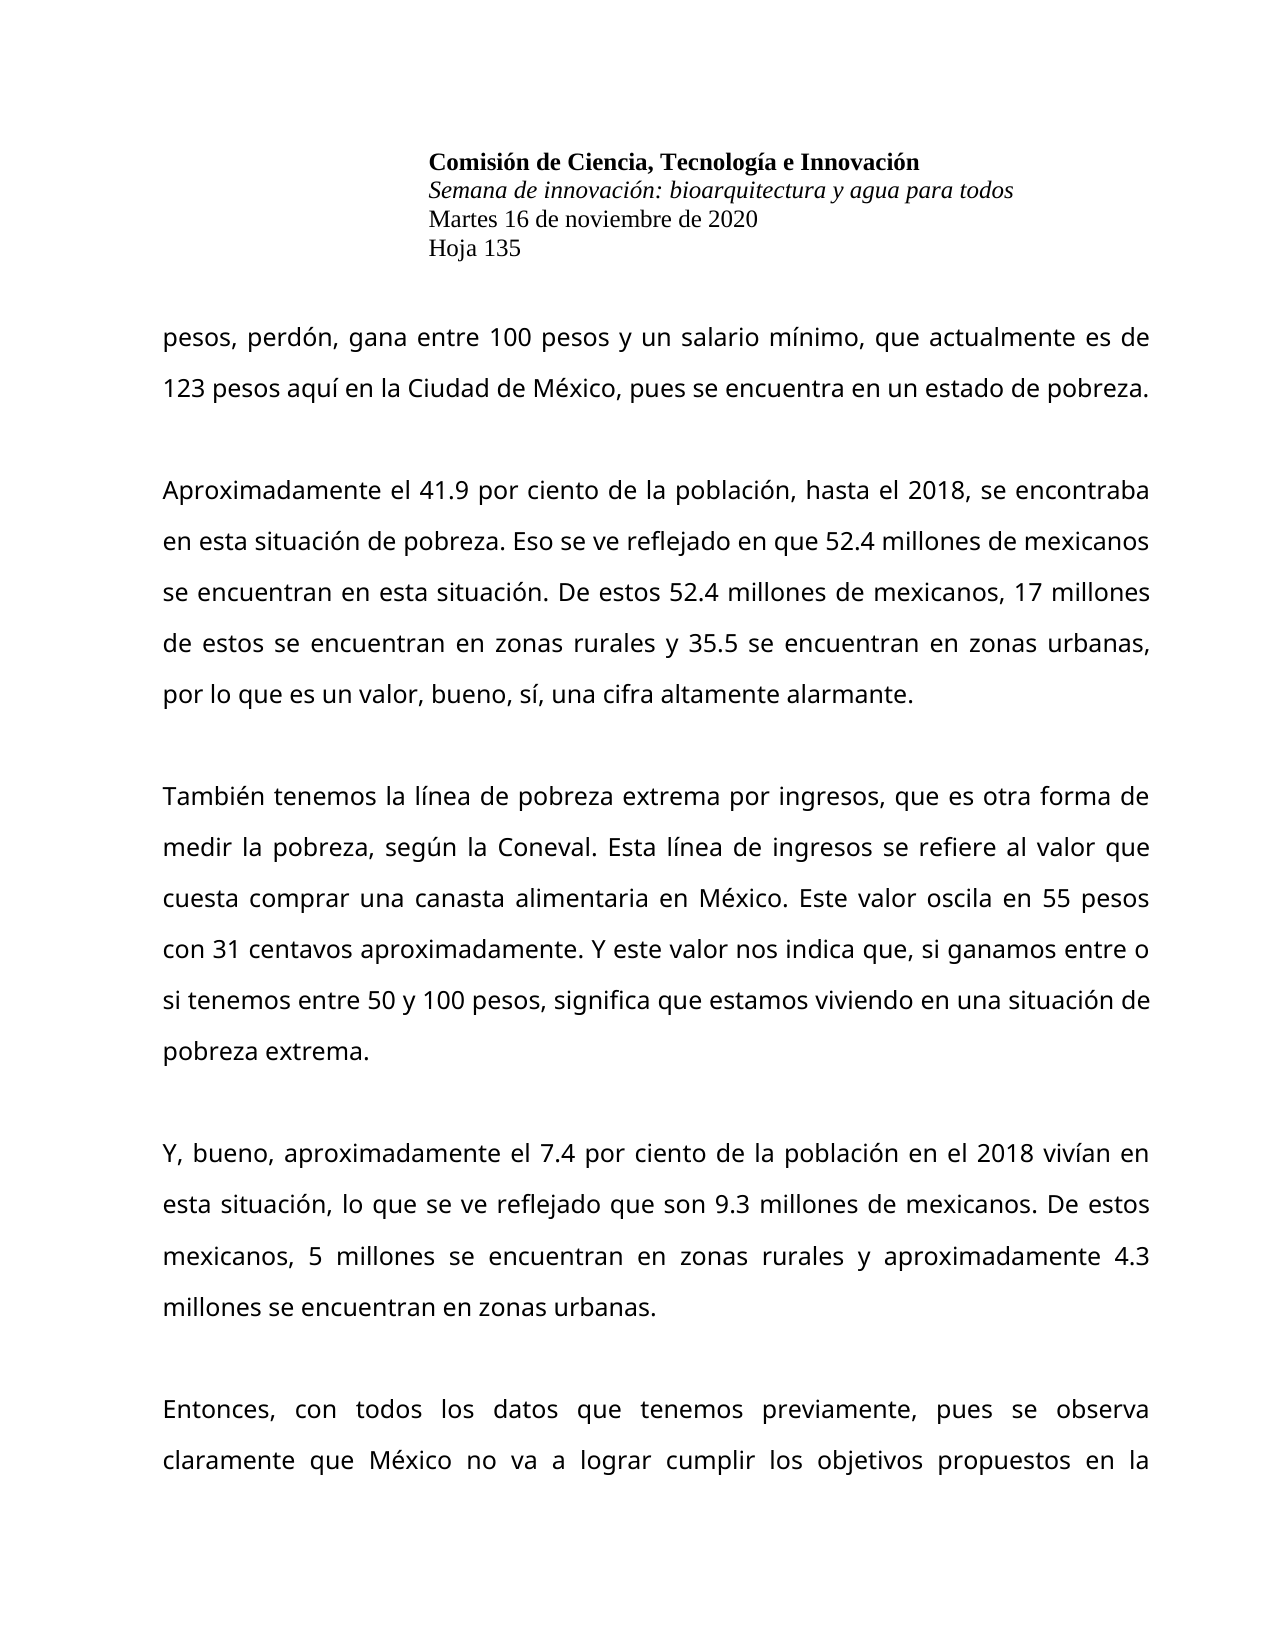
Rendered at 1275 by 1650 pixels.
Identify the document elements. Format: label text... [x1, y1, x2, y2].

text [162, 319, 1152, 404]
text Aproximadamente el 41.9 por ciento de la población, hasta el 2018, se encontraba en esta situación de pobreza. Eso se ve reflejado en que 52.4 millones de mexicanos se encuentran en esta situación. De estos 52.4 millones de mexicanos, 17 millones de estos se encuentran en zonas rurales y 35.5 se encuentran en zonas urbanas, por lo que es un valor, bueno, sí, una cifra altamente alarmante. [162, 472, 1152, 711]
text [162, 1391, 1152, 1476]
text Y, bueno, aproximadamente el 7.4 por ciento de la población en el 2018 vivían en esta situación, lo que se ve reflejado que son 9.3 millones de mexicanos. De estos mexicanos, 5 millones se encuentran en zonas rurales y aproximadamente 4.3 millones se encuentran en zonas urbanas. [162, 1136, 1152, 1323]
text También tenemos la línea de pobreza extrema por ingresos, que es otra forma de medir la pobreza, según la Coneval. Esta línea de ingresos se refiere al valor que cuesta comprar una canasta alimentaria en México. Este valor oscila en 55 pesos con 31 centavos aproximadamente. Y este valor nos indica que, si ganamos entre o si tenemos entre 50 y 100 pesos, significa que estamos viviendo en una situación de pobreza extrema. [162, 779, 1152, 1068]
